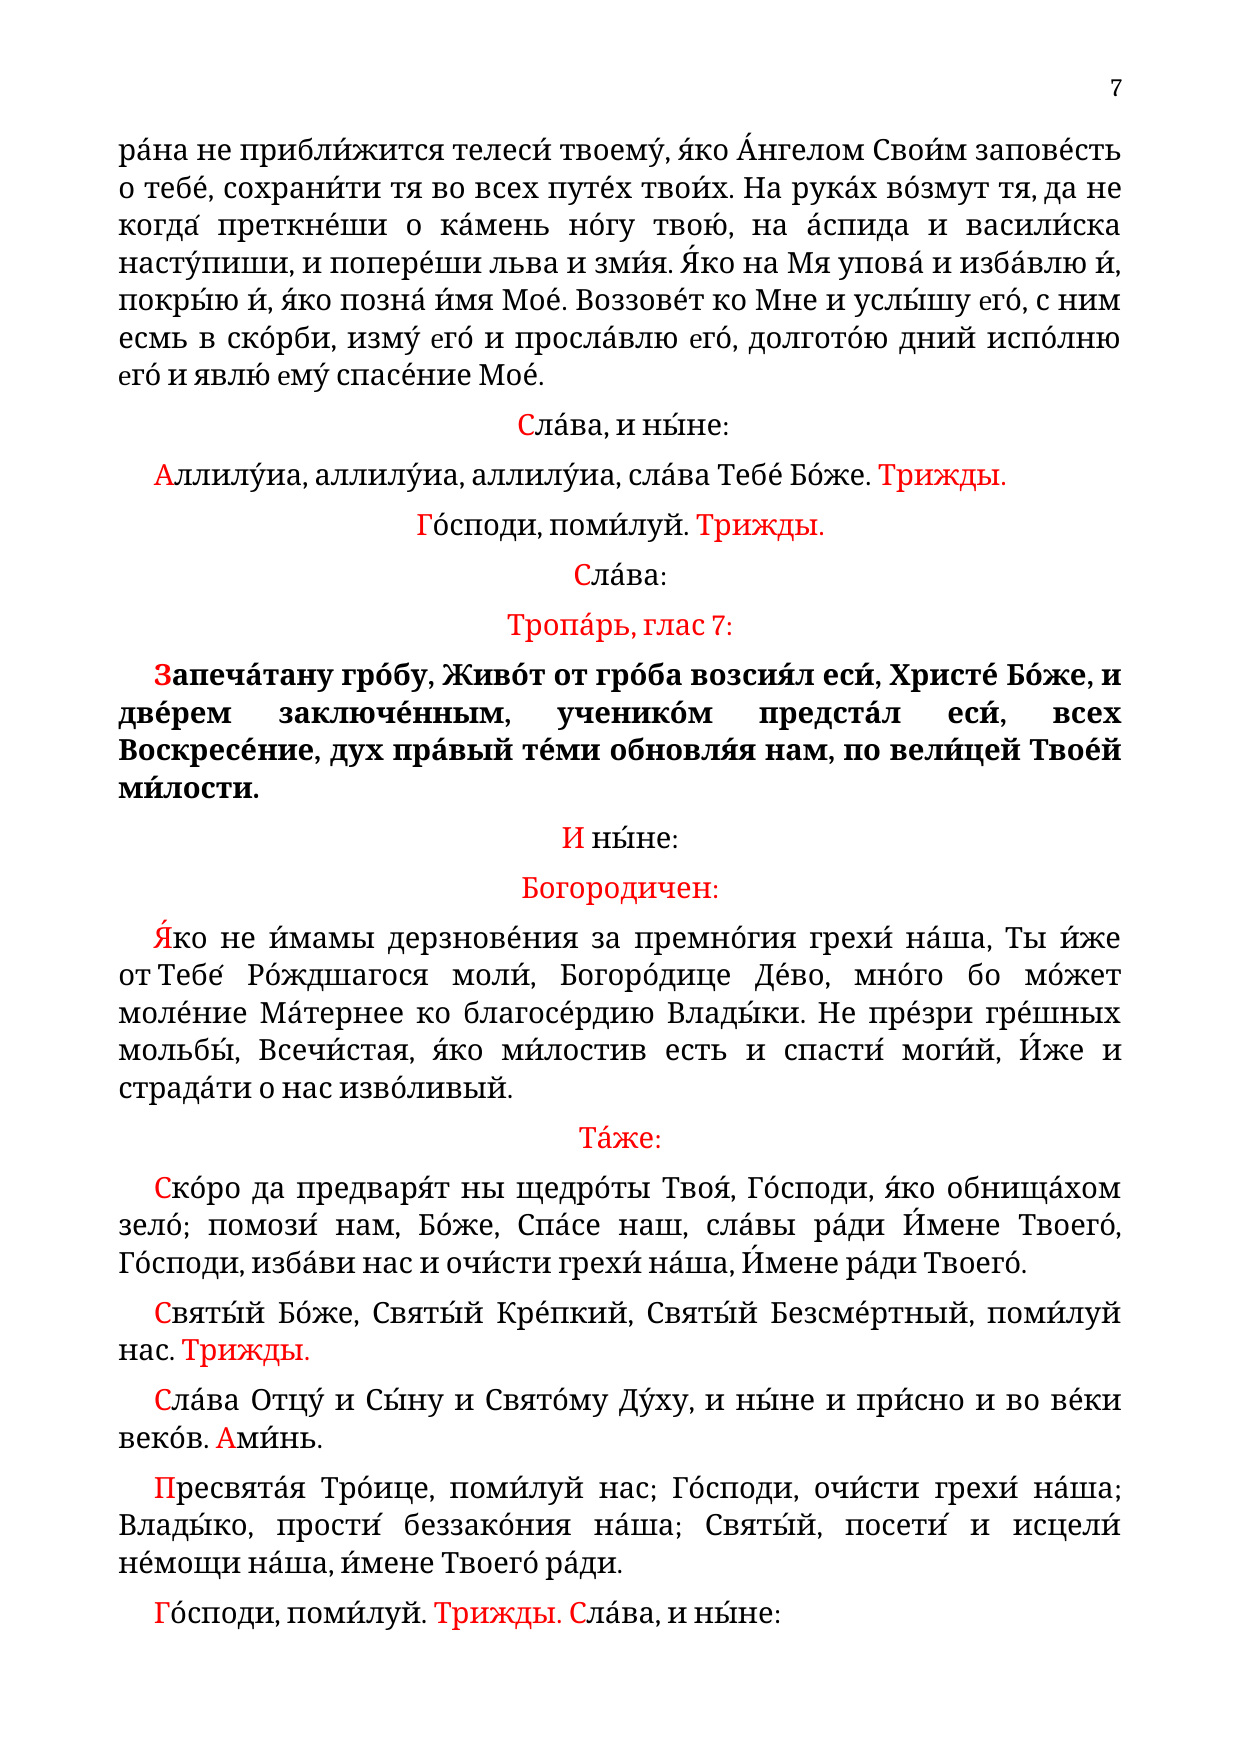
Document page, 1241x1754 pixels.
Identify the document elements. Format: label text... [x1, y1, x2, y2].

text Святы́й Бо́же, Святы́й Кре́пкий, Святы́й Безсме́ртный, поми́луй нас. Трижды. [118, 1293, 1122, 1368]
text Сла́ва Отцу́ и Сы́ну и Свято́му Ду́ху, и ны́не и при́сно и во ве́ки веко́в. Ами́нь. [118, 1381, 1122, 1456]
text Сла́ва: [118, 556, 1122, 593]
text Та́же: [118, 1118, 1122, 1156]
text И ны́не: [118, 818, 1122, 856]
text Пресвята́я Тро́ице, поми́луй нас; Го́споди, очи́сти грехи́ на́ша; Влады́ко, прости́ беззако́ния на́ша; Святы́й, посети́ и исцели́ не́мощи на́ша, и́мене Твоего́ ра́ди. [118, 1468, 1122, 1581]
text Тропа́рь, глас 7: [118, 606, 1122, 643]
text Я́ко не и́мамы дерзнове́ния за премно́гия грехи́ на́ша, Ты и́же от Тебе́ Ро́ждшагося моли́, Богоро́дице Де́во, мно́го бо мо́жет моле́ние Ма́тернее ко благосе́рдию Влады́ки. Не пре́зри гре́шных мольбы́, Всечи́стая, я́ко ми́лостив есть и спасти́ моги́й, И́же и страда́ти о нас изво́ливый. [118, 918, 1122, 1106]
text Запеча́тану гро́бу, Живо́т от гро́ба возсия́л еси́, Христе́ Бо́же, и две́рем заключе́нным, ученико́м предста́л еси́, всех Воскресе́ние, дух пра́вый те́ми обновля́я нам, по вели́цей Твое́й ми́лости. [118, 656, 1122, 806]
text Богородичен: [118, 868, 1122, 906]
text Аллилу́иа, аллилу́иа, аллилу́иа, сла́ва Тебе́ Бо́же. Трижды. [118, 456, 1122, 493]
text Го́споди, поми́луй. Трижды. Сла́ва, и ны́не: [118, 1593, 1122, 1631]
text Ско́ро да предваря́т ны щедро́ты Твоя́, Го́споди, я́ко обнища́хом зело́; помози́ нам, Бо́же, Спа́се наш, сла́вы ра́ди И́мене Твоего́, Го́споди, изба́ви нас и очи́сти грехи́ на́ша, И́мене ра́ди Твоего́. [118, 1168, 1122, 1281]
text Го́споди, поми́луй. Трижды. [118, 506, 1122, 543]
text Сла́ва, и ны́не: [118, 406, 1122, 443]
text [118, 131, 1122, 393]
